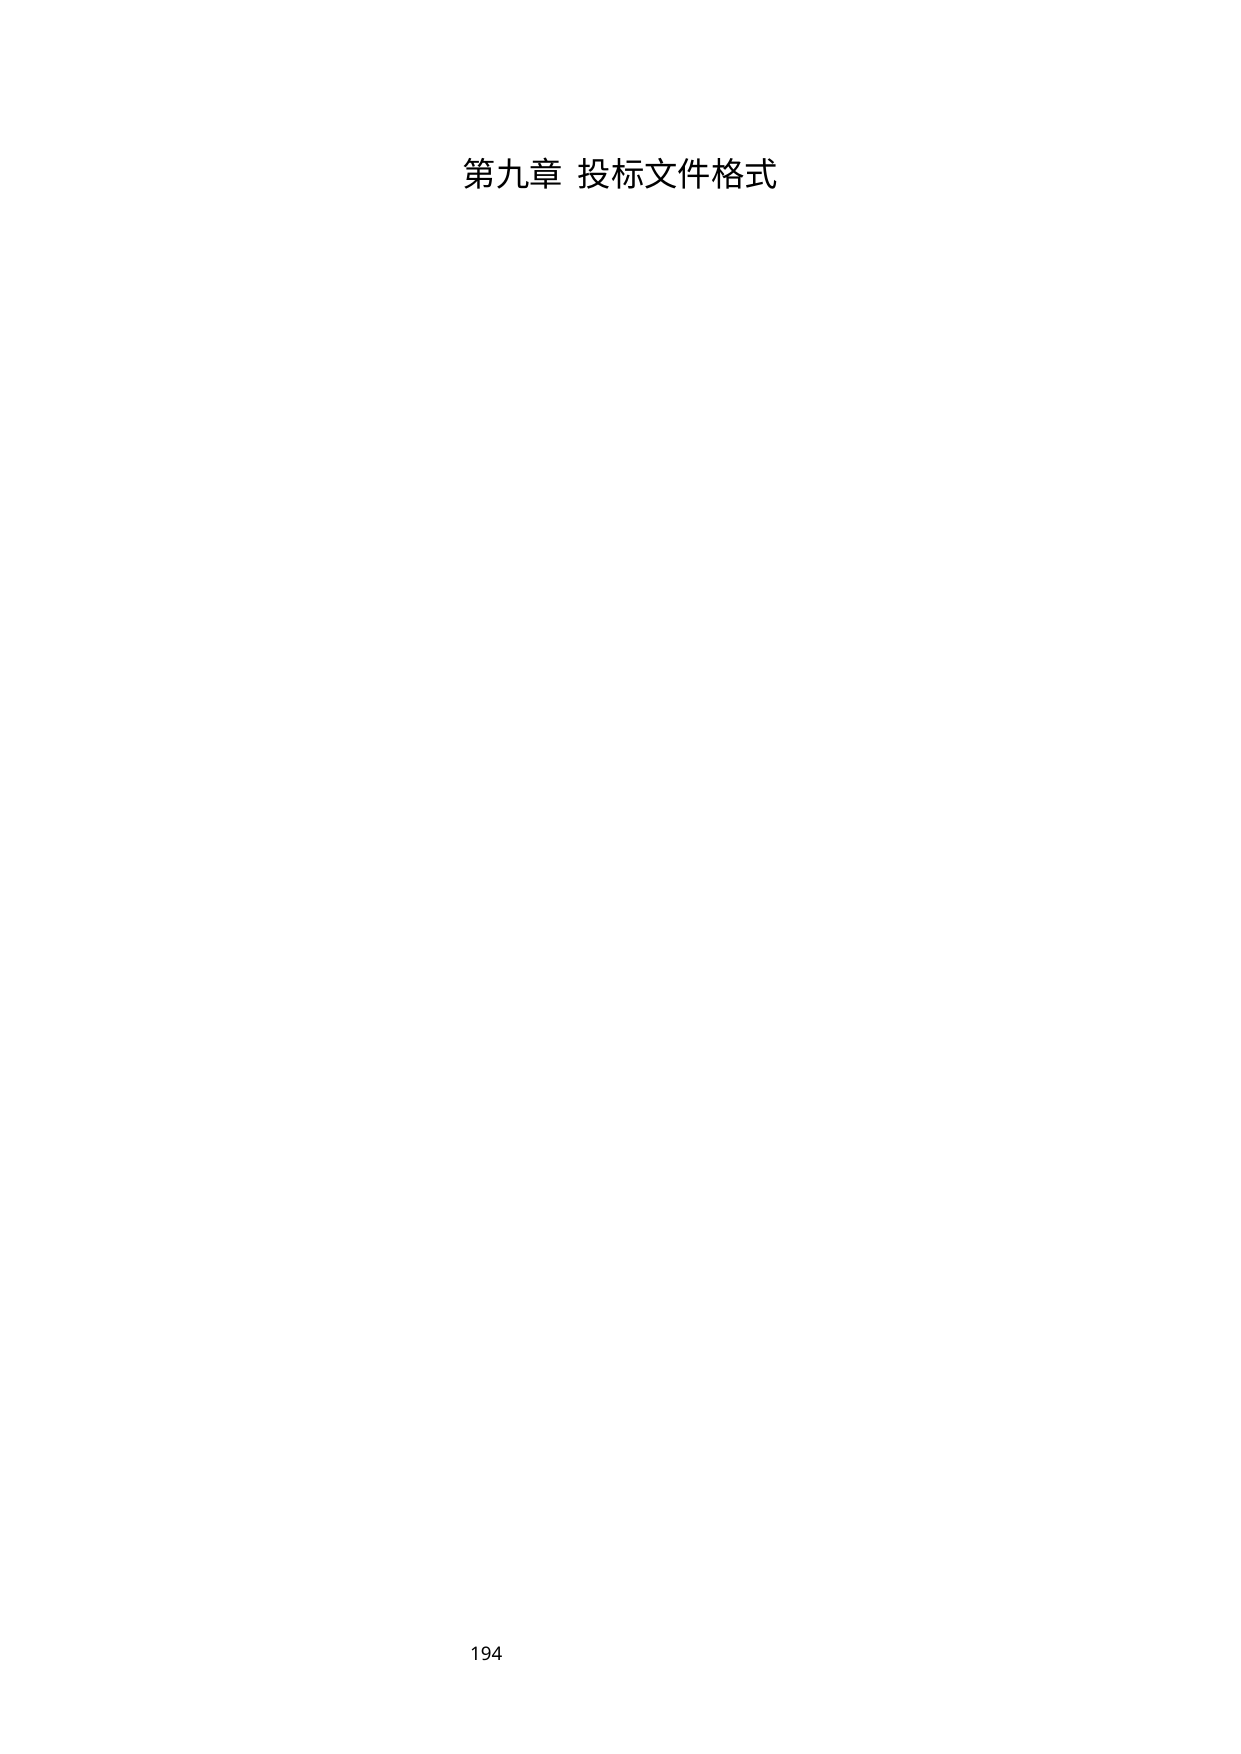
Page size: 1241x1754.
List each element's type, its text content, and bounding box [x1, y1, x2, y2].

text 第九章 投标文件格式 [148, 148, 1093, 196]
